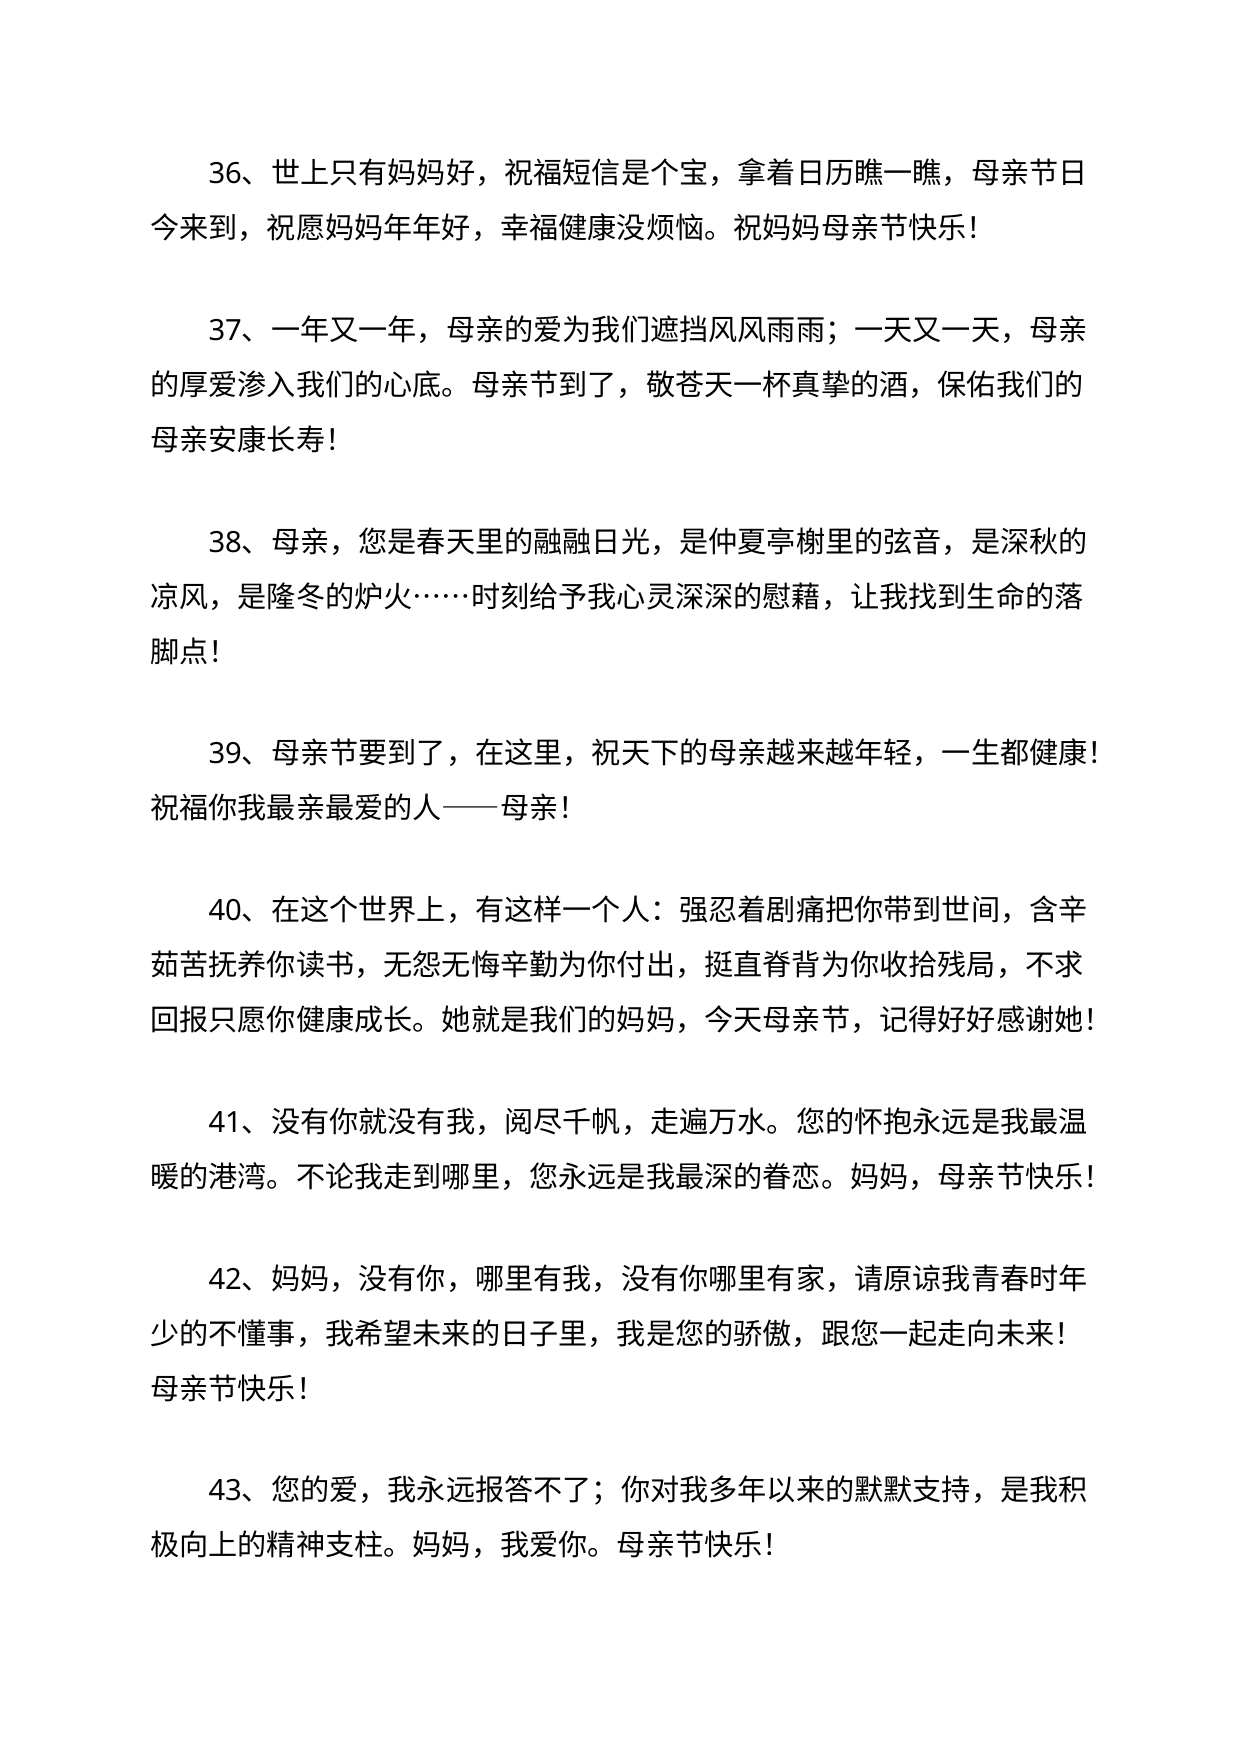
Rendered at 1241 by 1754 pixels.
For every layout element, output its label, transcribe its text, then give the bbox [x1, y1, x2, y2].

text 43、您的爱，我永远报答不了；你对我多年以来的默默支持，是我积极向上的精神支柱。妈妈，我爱你。母亲节快乐！ [150, 1467, 1090, 1564]
text 36、世上只有妈妈好，祝福短信是个宝，拿着日历瞧一瞧，母亲节日今来到，祝愿妈妈年年好，幸福健康没烦恼。祝妈妈母亲节快乐！ [150, 150, 1090, 247]
text 39、母亲节要到了，在这里，祝天下的母亲越来越年轻，一生都健康！祝福你我最亲最爱的人——母亲！ [150, 730, 1090, 827]
text 41、没有你就没有我，阅尽千帆，走遍万水。您的怀抱永远是我最温暖的港湾。不论我走到哪里，您永远是我最深的眷恋。妈妈，母亲节快乐！ [150, 1098, 1090, 1196]
text 38、母亲，您是春天里的融融日光，是仲夏亭榭里的弦音，是深秋的凉风，是隆冬的炉火……时刻给予我心灵深深的慰藉，让我找到生命的落脚点！ [150, 518, 1090, 671]
text 40、在这个世界上，有这样一个人：强忍着剧痛把你带到世间，含辛茹苦抚养你读书，无怨无悔辛勤为你付出，挺直脊背为你收拾残局，不求回报只愿你健康成长。她就是我们的妈妈，今天母亲节，记得好好感谢她！ [150, 887, 1090, 1039]
text 42、妈妈，没有你，哪里有我，没有你哪里有家，请原谅我青春时年少的不懂事，我希望未来的日子里，我是您的骄傲，跟您一起走向未来！母亲节快乐！ [150, 1255, 1090, 1407]
text 37、一年又一年，母亲的爱为我们遮挡风风雨雨；一天又一天，母亲的厚爱渗入我们的心底。母亲节到了，敬苍天一杯真挚的酒，保佑我们的母亲安康长寿！ [150, 307, 1090, 459]
